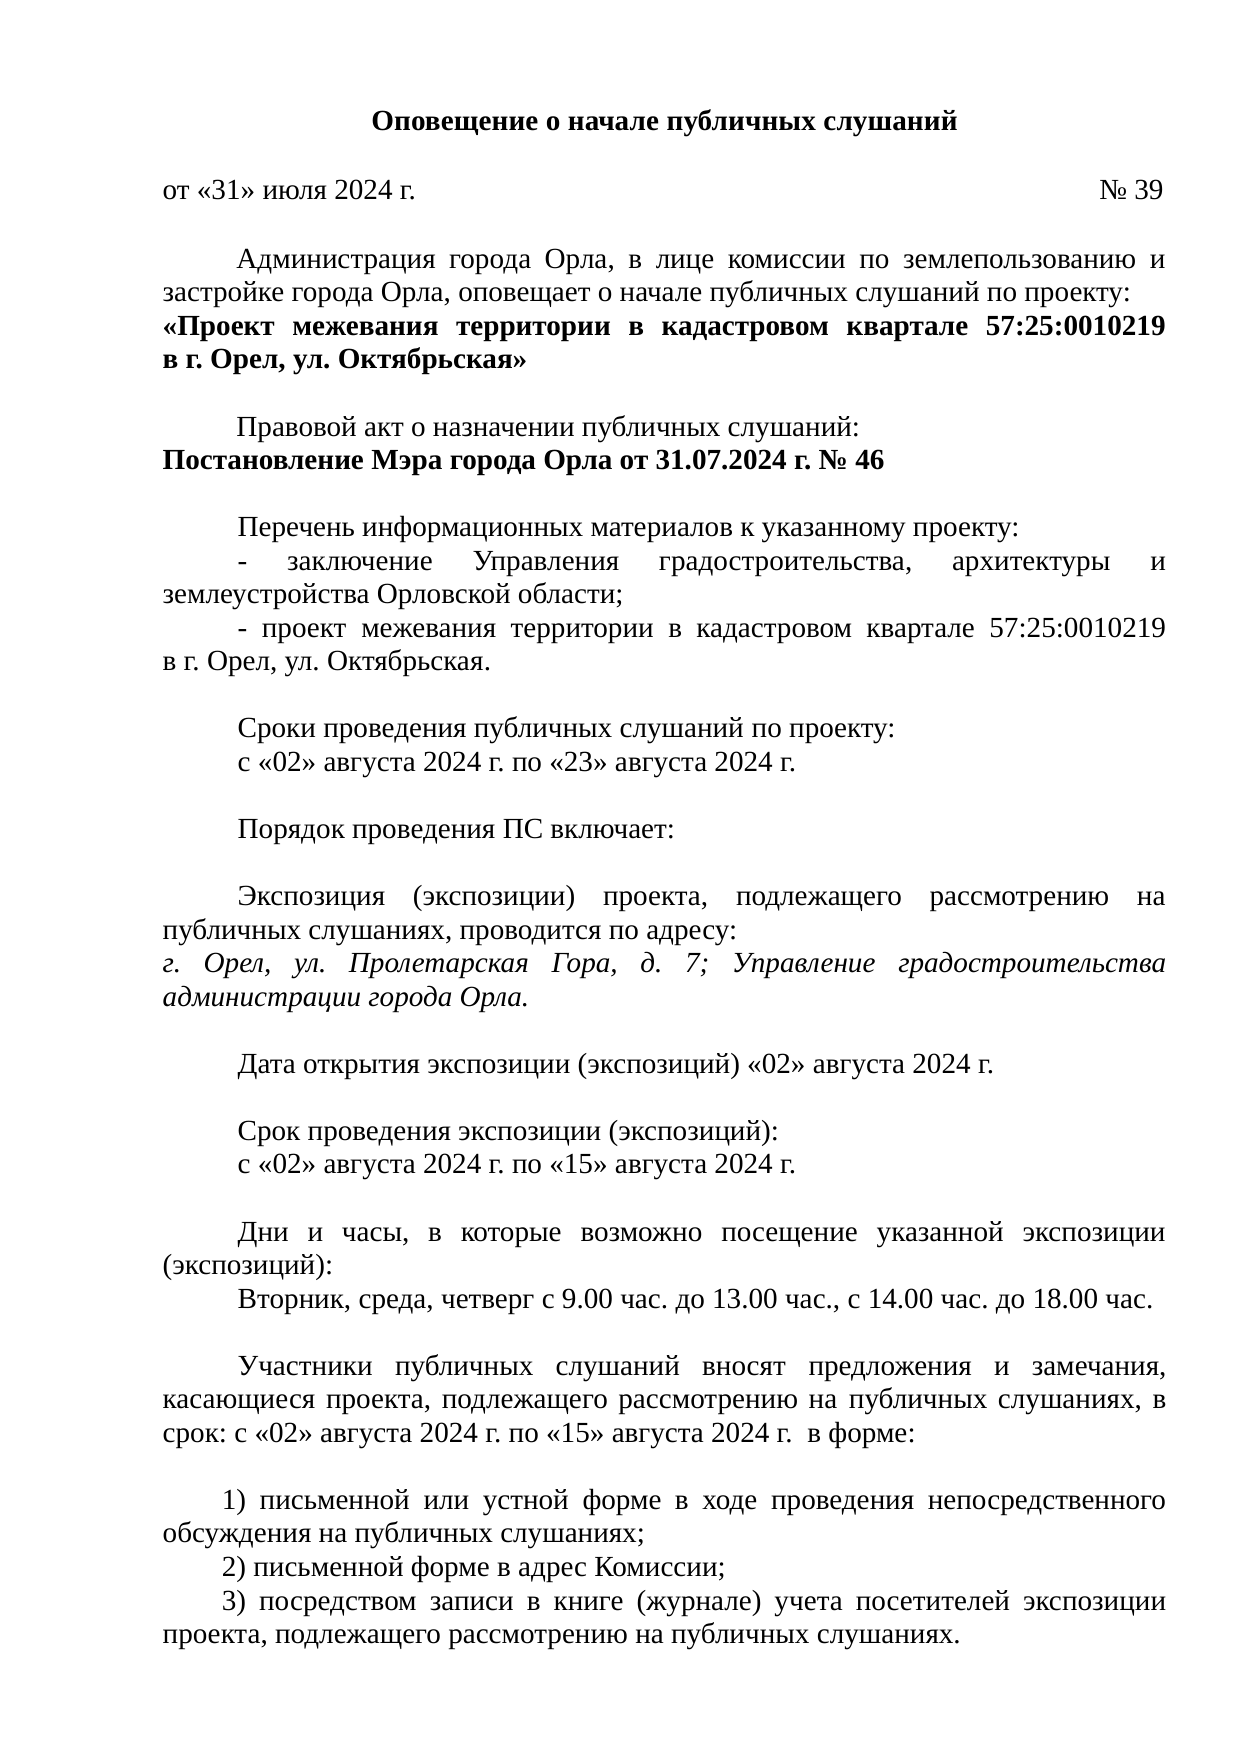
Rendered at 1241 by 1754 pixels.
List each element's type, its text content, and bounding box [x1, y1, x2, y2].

text Порядок проведения ПС включает: [162, 811, 1167, 845]
text Дни и часы, в которые возможно посещение указанной экспозиции (экспозиций): [162, 1214, 1167, 1281]
text Постановление Мэра города Орла от 31.07.2024 г. № 46 [162, 442, 1167, 476]
text Участники публичных слушаний вносят предложения и замечания, касающиеся проекта, подлежащего рассмотрению на публичных слушаниях, в срок: с «02» августа 2024 г. по «15» августа 2024 г. в форме: [162, 1348, 1167, 1448]
text Правовой акт о назначении публичных слушаний: [162, 409, 1167, 442]
text 2) письменной форме в адрес Комиссии; [162, 1549, 1167, 1583]
text Администрация города Орла, в лице комиссии по землепользованию и застройке города Орла, оповещает о начале публичных слушаний по проекту: [162, 241, 1167, 308]
text Оповещение о начале публичных слушаний [162, 103, 1167, 137]
text Срок проведения экспозиции (экспозиций): [162, 1113, 1167, 1147]
text Сроки проведения публичных слушаний по проекту: [162, 711, 1167, 744]
text Перечень информационных материалов к указанному проекту: [162, 509, 1167, 543]
text от «31» июля 2024 г. № 39 [162, 172, 1167, 206]
text - проект межевания территории в кадастровом квартале 57:25:0010219 в г. Орел, ул. Октябрьская. [162, 610, 1167, 677]
text «Проект межевания территории в кадастровом квартале 57:25:0010219 в г. Орел, ул. Октябрьская» [162, 308, 1167, 375]
text Вторник, среда, четверг с 9.00 час. до 13.00 час., с 14.00 час. до 18.00 час. [162, 1281, 1167, 1314]
text - заключение Управления градостроительства, архитектуры и землеустройства Орловской области; [162, 543, 1167, 610]
text с «02» августа 2024 г. по «15» августа 2024 г. [162, 1147, 1167, 1180]
text с «02» августа 2024 г. по «23» августа 2024 г. [162, 744, 1167, 778]
text Экспозиция (экспозиции) проекта, подлежащего рассмотрению на публичных слушаниях, проводится по адресу: [162, 878, 1167, 945]
text Дата открытия экспозиции (экспозиций) «02» августа 2024 г. [162, 1046, 1167, 1079]
text 1) письменной или устной форме в ходе проведения непосредственного обсуждения на публичных слушаниях; [162, 1482, 1167, 1549]
text г. Орел, ул. Пролетарская Гора, д. 7; Управление градостроительства администрации города Орла. [162, 945, 1167, 1012]
text 3) посредством записи в книге (журнале) учета посетителей экспозиции проекта, подлежащего рассмотрению на публичных слушаниях. [162, 1583, 1167, 1650]
